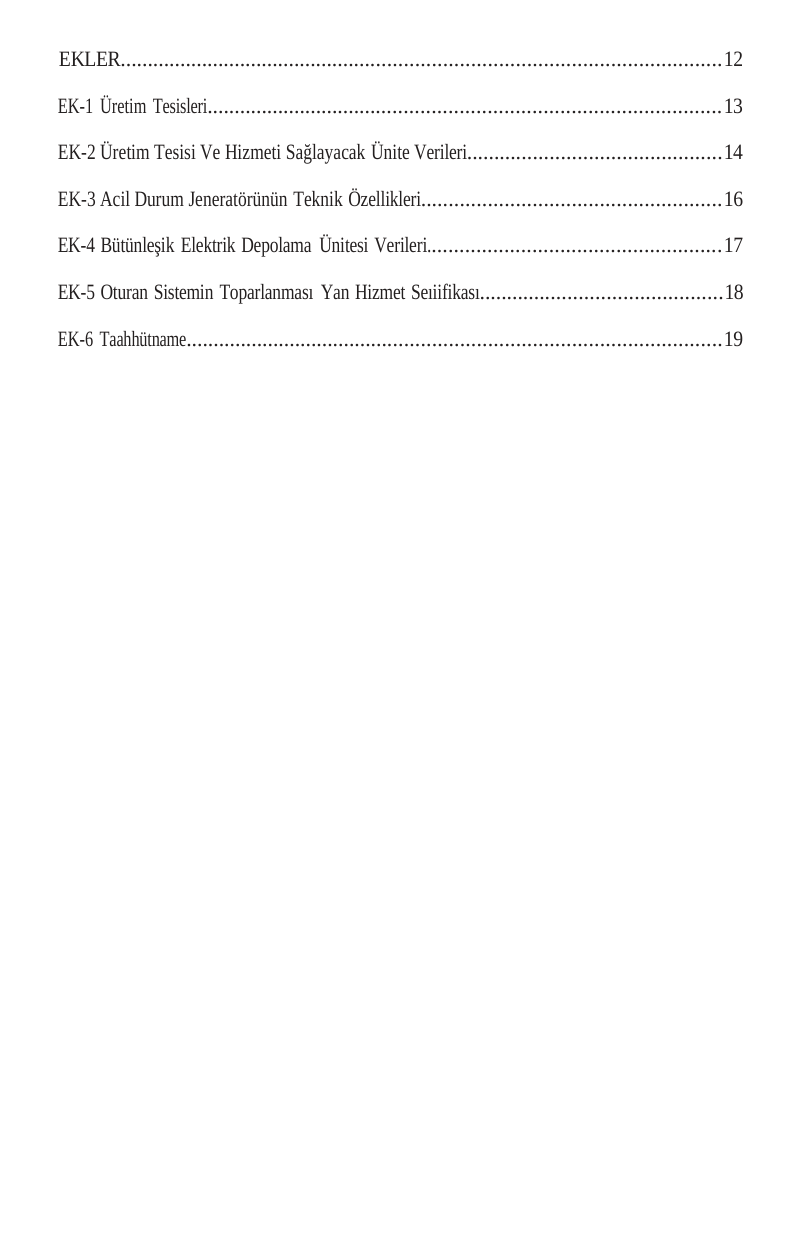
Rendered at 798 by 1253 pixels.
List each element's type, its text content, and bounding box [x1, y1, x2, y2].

text EK-1 Üretim Tesisleri 13 [58, 93, 769, 118]
text EK-2 Üretim Tesisi Ve Hizmeti Sağlayacak Ünite Verileri 14 [58, 139, 769, 164]
text EK-3 Acil Durum Jeneratörünün Teknik Özellikleri 16 [58, 186, 769, 211]
text EK-5 Oturan Sistemin Toparlanması Yan Hizmet Seıiifikası 18 [58, 279, 769, 304]
text EKLER 12 [59, 46, 769, 71]
text EK-4 Bütünleşik Elektrik Depolama Ünitesi Verileri. 17 [58, 232, 769, 258]
text EK-6 Taahhütname 19 [58, 326, 769, 351]
